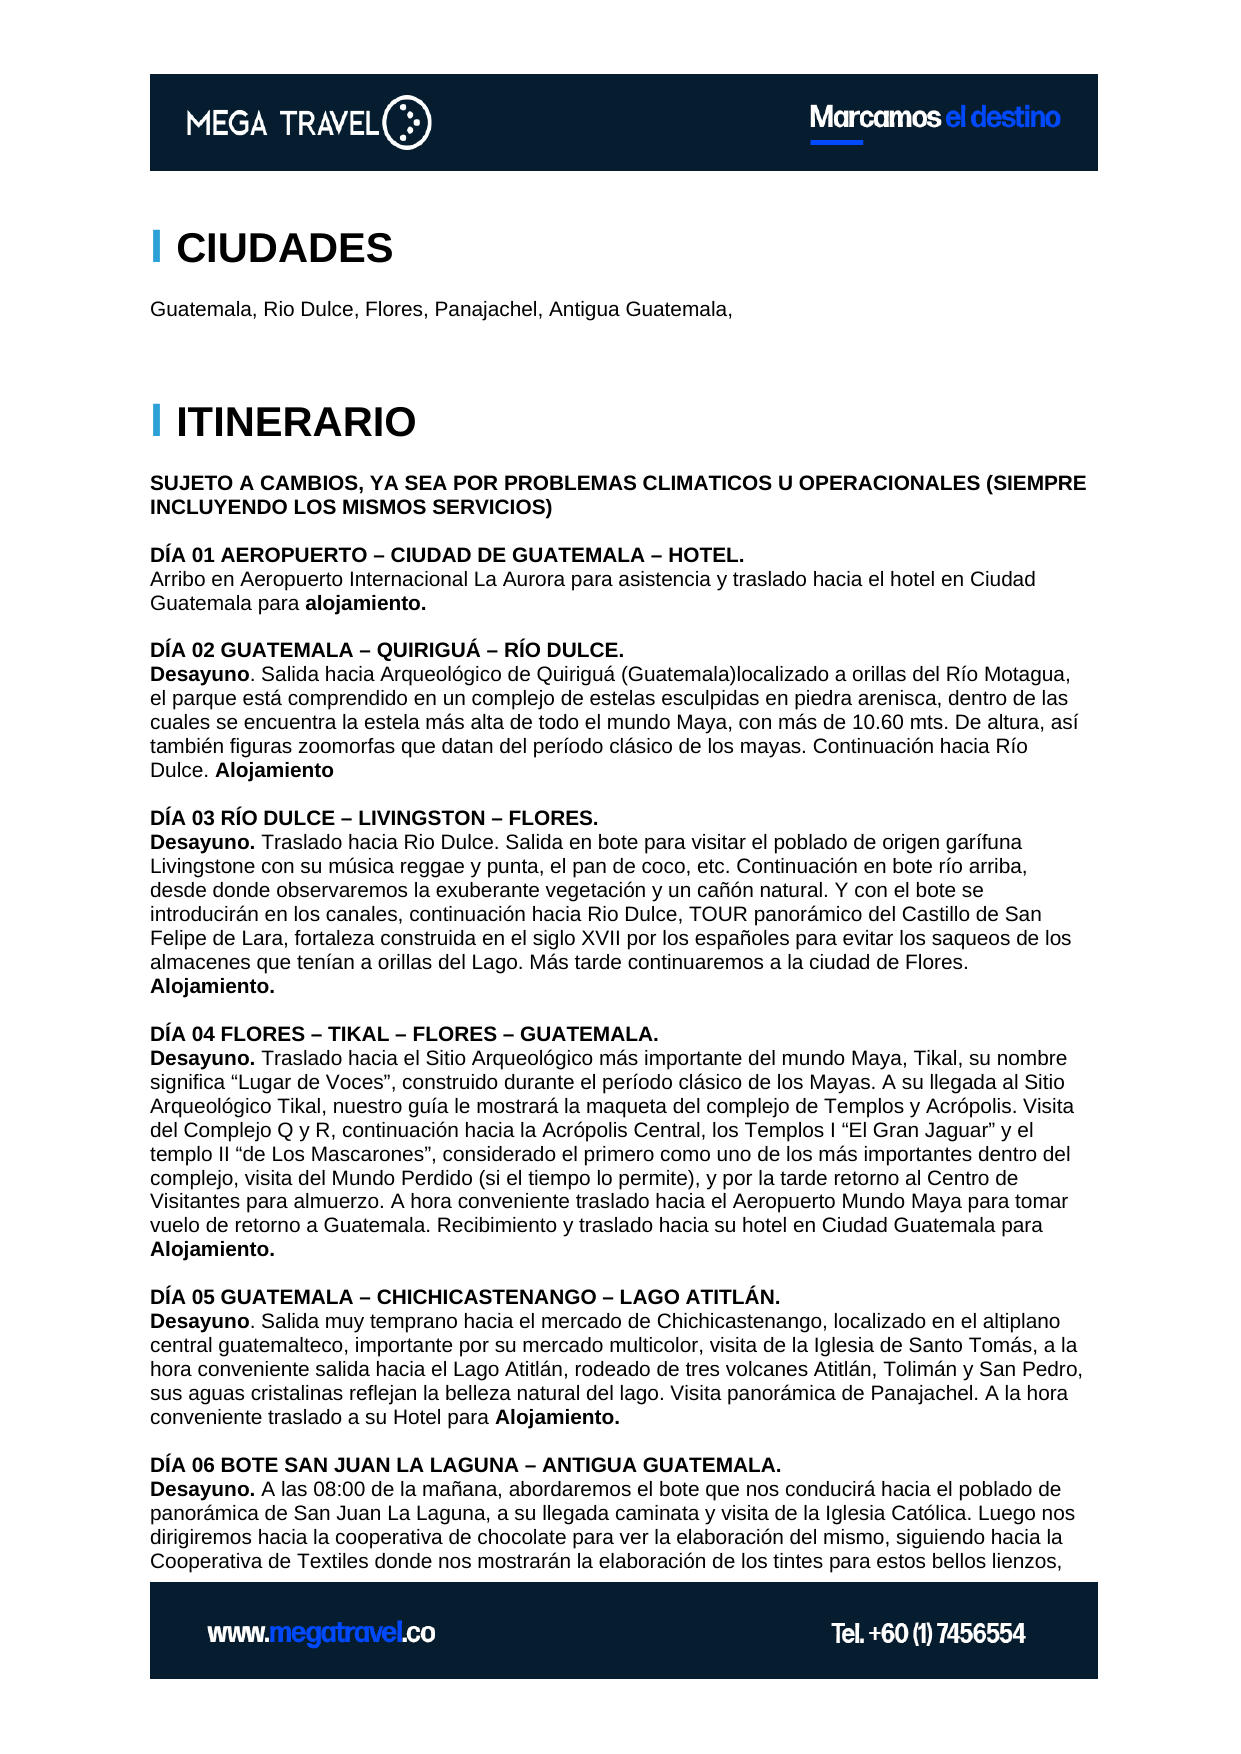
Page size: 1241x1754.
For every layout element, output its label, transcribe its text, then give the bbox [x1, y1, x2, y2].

text Guatemala, Rio Dulce, Flores, Panajachel, Antigua Guatemala, [150, 297, 1090, 321]
text DÍA 06 BOTE SAN JUAN LA LAGUNA – ANTIGUA GUATEMALA. [150, 1453, 1090, 1477]
text SUJETO A CAMBIOS, YA SEA POR PROBLEMAS CLIMATICOS U OPERACIONALES (SIEMPRE INCLUYENDO LOS MISMOS SERVICIOS) [150, 471, 1090, 518]
picture [150, 1582, 1098, 1679]
text DÍA 03 RÍO DULCE – LIVINGSTON – FLORES. [150, 806, 1090, 830]
text Desayuno. Salida muy temprano hacia el mercado de Chichicastenango, localizado en el altiplano central guatemalteco, importante por su mercado multicolor, visita de la Iglesia de Santo Tomás, a la hora conveniente salida hacia el Lago Atitlán, rodeado de tres volcanes Atitlán, Tolimán y San Pedro, sus aguas cristalinas reflejan la belleza natural del lago. Visita panorámica de Panajachel. A la hora conveniente traslado a su Hotel para Alojamiento. [150, 1309, 1090, 1429]
text Arribo en Aeropuerto Internacional La Aurora para asistencia y traslado hacia el hotel en Ciudad Guatemala para alojamiento. [150, 566, 1090, 614]
text DÍA 01 AEROPUERTO – CIUDAD DE GUATEMALA – HOTEL. [150, 542, 1090, 566]
picture [150, 74, 1098, 171]
text Desayuno. Traslado hacia el Sitio Arqueológico más importante del mundo Maya, Tikal, su nombre significa “Lugar de Voces”, construido durante el período clásico de los Mayas. A su llegada al Sitio Arqueológico Tikal, nuestro guía le mostrará la maqueta del complejo de Templos y Acrópolis. Visita del Complejo Q y R, continuación hacia la Acrópolis Central, los Templos I “El Gran Jaguar” y el templo II “de Los Mascarones”, considerado el primero como uno de los más importantes dentro del complejo, visita del Mundo Perdido (si el tiempo lo permite), y por la tarde retorno al Centro de Visitantes para almuerzo. A hora conveniente traslado hacia el Aeropuerto Mundo Maya para tomar vuelo de retorno a Guatemala. Recibimiento y traslado hacia su hotel en Ciudad Guatemala para Alojamiento. [150, 1046, 1090, 1261]
text Desayuno. Salida hacia Arqueológico de Quiriguá (Guatemala)localizado a orillas del Río Motagua, el parque está comprendido en un complejo de estelas esculpidas en piedra arenisca, dentro de las cuales se encuentra la estela más alta de todo el mundo Maya, con más de 10.60 mts. De altura, así también figuras zoomorfas que datan del período clásico de los mayas. Continuación hacia Río Dulce. Alojamiento [150, 662, 1090, 782]
text DÍA 05 GUATEMALA – CHICHICASTENANGO – LAGO ATITLÁN. [150, 1285, 1090, 1309]
text DÍA 02 GUATEMALA – QUIRIGUÁ – RÍO DULCE. [150, 638, 1090, 662]
text Desayuno. Traslado hacia Rio Dulce. Salida en bote para visitar el poblado de origen garífuna Livingstone con su música reggae y punta, el pan de coco, etc. Continuación en bote río arriba, desde donde observaremos la exuberante vegetación y un cañón natural. Y con el bote se introducirán en los canales, continuación hacia Rio Dulce, TOUR panorámico del Castillo de San Felipe de Lara, fortaleza construida en el siglo XVII por los españoles para evitar los saqueos de los almacenes que tenían a orillas del Lago. Más tarde continuaremos a la ciudad de Flores. Alojamiento. [150, 830, 1090, 998]
text DÍA 04 FLORES – TIKAL – FLORES – GUATEMALA. [150, 1022, 1090, 1046]
